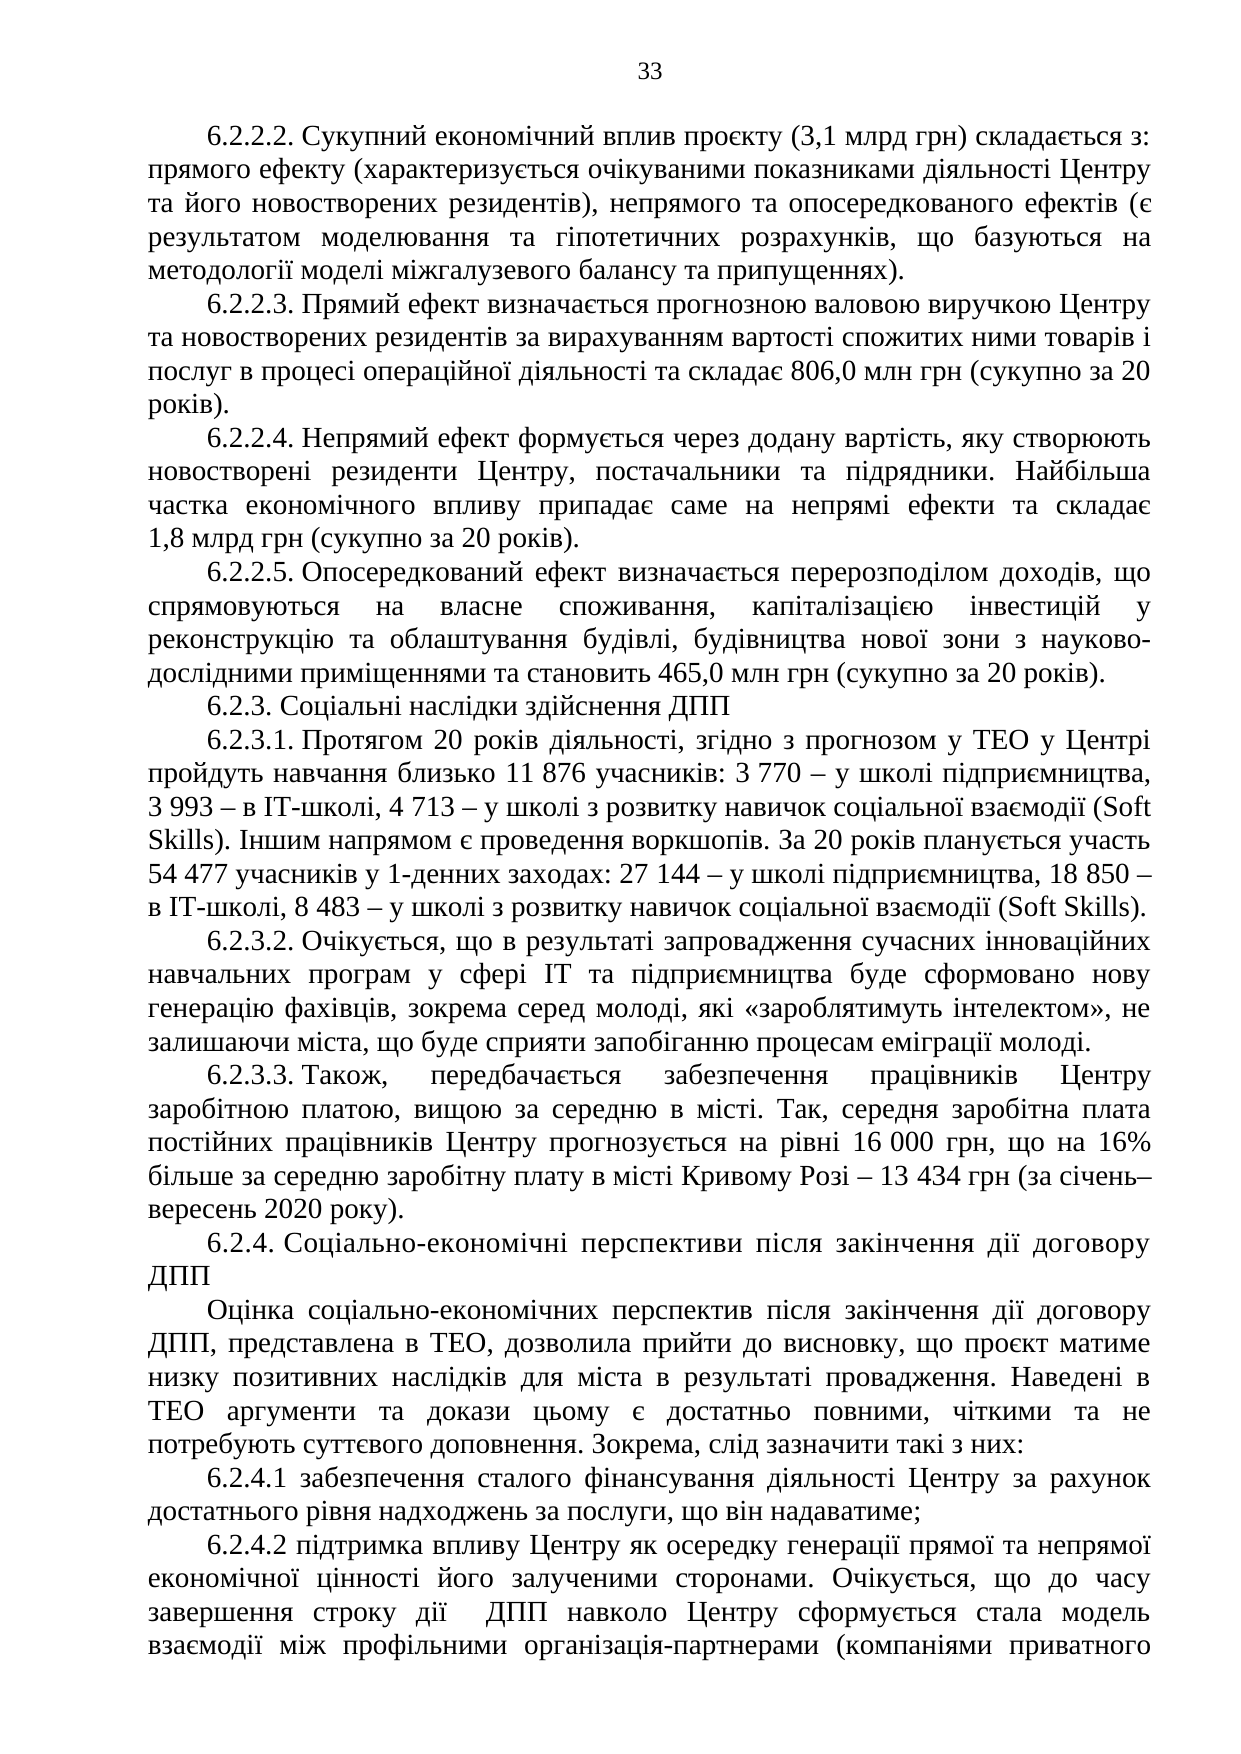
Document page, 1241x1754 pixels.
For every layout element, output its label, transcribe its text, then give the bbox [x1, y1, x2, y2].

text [148, 1527, 1152, 1661]
text 6.2.2.3. Прямий ефект визначається прогнозною валовою виручкою Центру та новостворених резидентів за вирахуванням вартості спожитих ними товарів і послуг в процесі операційної діяльності та складає 806,0 млн грн (сукупно за 20 років). [148, 286, 1152, 420]
text 6.2.3.2. Очікується, що в результаті запровадження сучасних інноваційних навчальних програм у сфері ІТ та підприємництва буде сформовано нову генерацію фахівців, зокрема серед молоді, які «зароблятимуть інтелектом», не залишаючи міста, що буде сприяти запобіганню процесам еміграції молоді. [148, 923, 1152, 1057]
text 6.2.4.1 забезпечення сталого фінансування діяльності Центру за рахунок достатнього рівня надходжень за послуги, що він надаватиме; [148, 1460, 1152, 1527]
text Оцінка соціально-економічних перспектив після закінчення дії договору ДПП, представлена в ТЕО, дозволила прийти до висновку, що проєкт матиме низку позитивних наслідків для міста в результаті провадження. Наведені в ТЕО аргументи та докази цьому є достатньо повними, чіткими та не потребують суттєвого доповнення. Зокрема, слід зазначити такі з них: [148, 1292, 1152, 1460]
text 6.2.2.4. Непрямий ефект формується через додану вартість, яку створюють новостворені резиденти Центру, постачальники та підрядники. Найбільша частка економічного впливу припадає саме на непрямі ефекти та складає 1,8 млрд грн (сукупно за 20 років). [148, 420, 1152, 554]
text 6.2.3.1. Протягом 20 років діяльності, згідно з прогнозом у ТЕО у Центрі пройдуть навчання близько 11 876 учасників: 3 770 – у школі підприємництва, 3 993 – в ІТ-школі, 4 713 – у школі з розвитку навичок соціальної взаємодії (Soft Skills). Іншим напрямом є проведення воркшопів. За 20 років планується участь 54 477 учасників у 1-денних заходах: 27 144 – у школі підприємництва, 18 850 – в ІТ-школі, 8 483 – у школі з розвитку навичок соціальної взаємодії (Soft Skills). [148, 722, 1152, 923]
text 6.2.3. Соціальні наслідки здійснення ДПП [148, 688, 1152, 722]
text 6.2.2.2. Сукупний економічний вплив проєкту (3,1 млрд грн) складається з: прямого ефекту (характеризується очікуваними показниками діяльності Центру та його новостворених резидентів), непрямого та опосередкованого ефектів (є результатом моделювання та гіпотетичних розрахунків, що базуються на методології моделі міжгалузевого балансу та припущеннях). [148, 118, 1152, 286]
text 6.2.4. Соціально-економічні перспективи після закінчення дії договору ДПП [148, 1225, 1152, 1292]
text 6.2.2.5. Опосередкований ефект визначається перерозподілом доходів, що спрямовуються на власне споживання, капіталізацією інвестицій у реконструкцію та облаштування будівлі, будівництва нової зони з науково-дослідними приміщеннями та становить 465,0 млн грн (сукупно за 20 років). [148, 554, 1152, 688]
text 6.2.3.3. Також, передбачається забезпечення працівників Центру заробітною платою, вищою за середню в місті. Так, середня заробітна плата постійних працівників Центру прогнозується на рівні 16 000 грн, що на 16% більше за середню заробітну плату в місті Кривому Розі – 13 434 грн (за січень–вересень 2020 року). [148, 1057, 1152, 1225]
